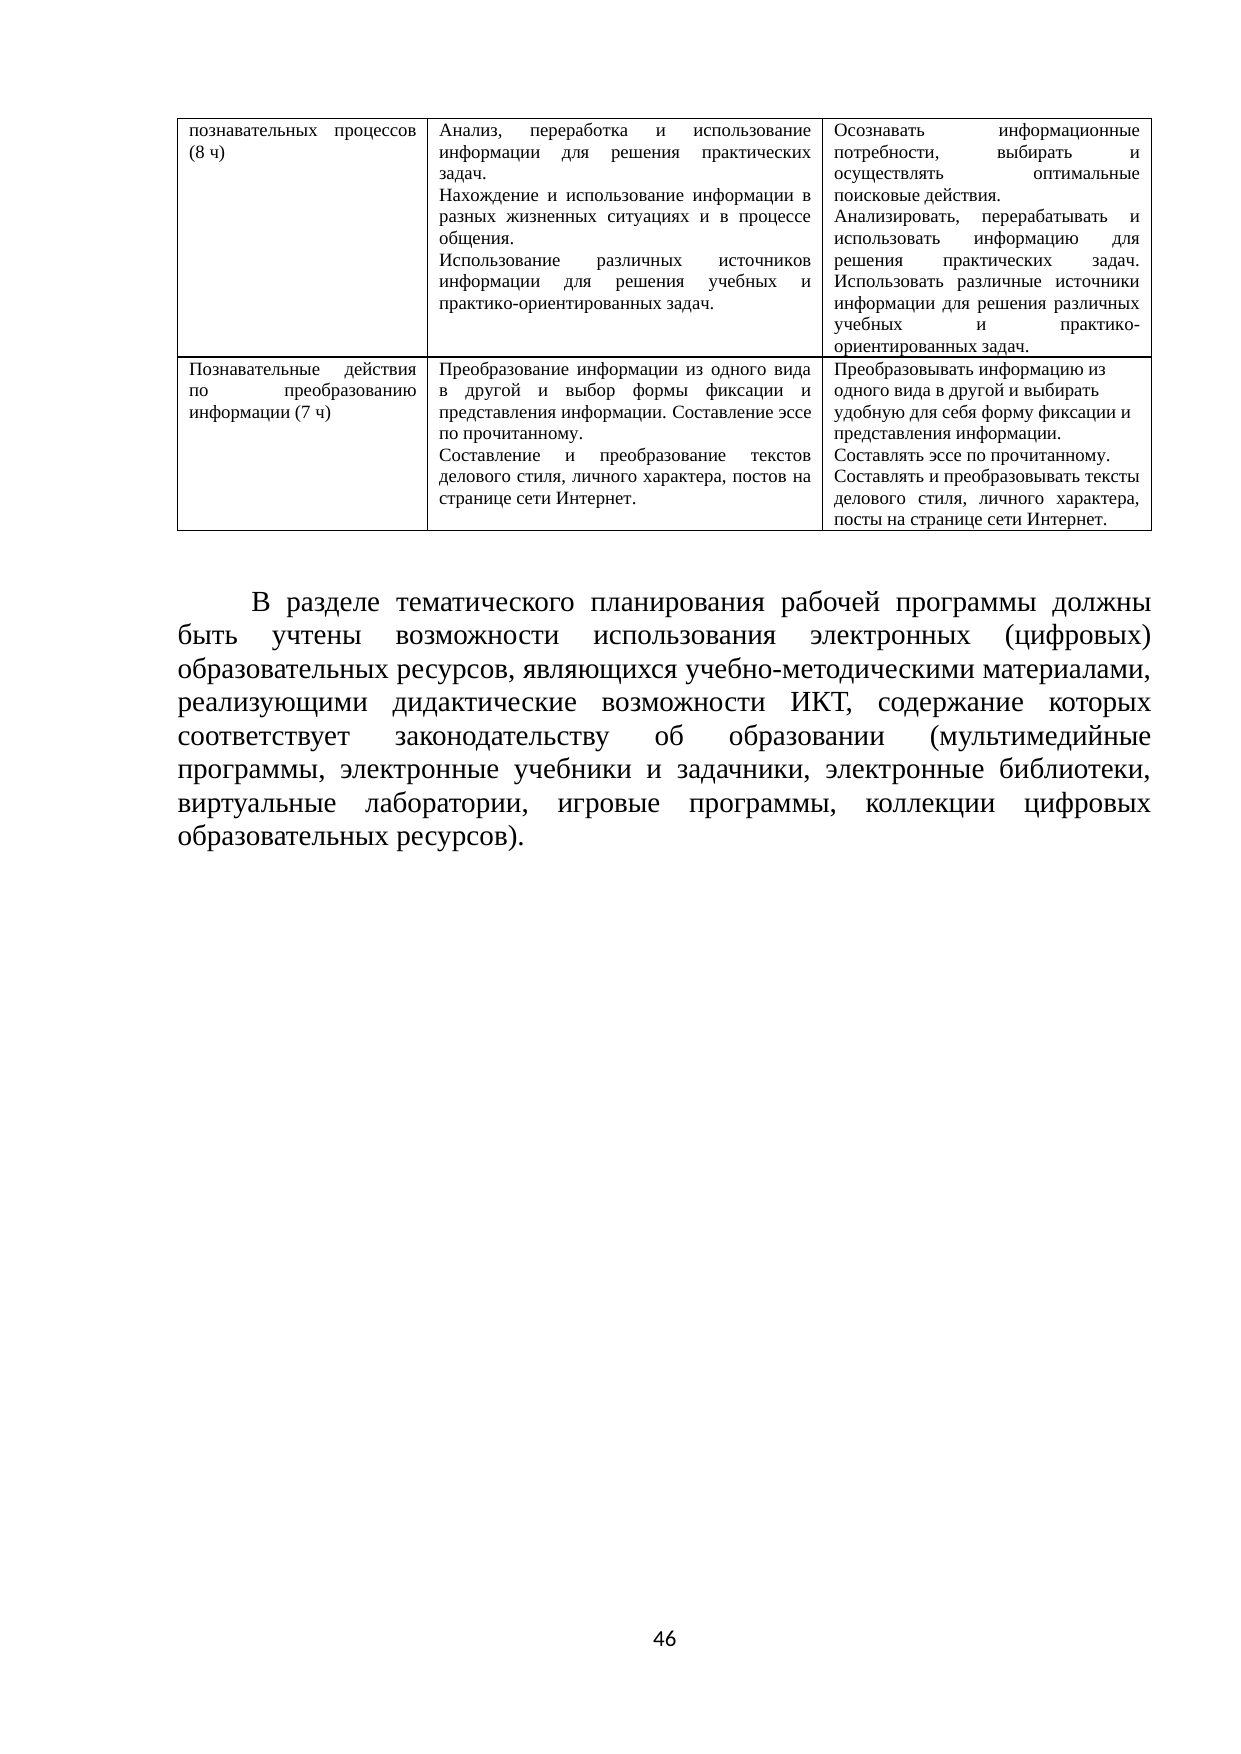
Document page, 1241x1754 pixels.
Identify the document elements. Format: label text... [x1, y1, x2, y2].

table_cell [178, 119, 427, 356]
text В разделе тематического планирования рабочей программы должны быть учтены возможности использования электронных (цифровых) образовательных ресурсов, являющихся учебно-методическими материалами, реализующими дидактические возможности ИКТ, содержание которых соответствует законодательству об образовании (мультимедийные программы, электронные учебники и задачники, электронные библиотеки, виртуальные лаборатории, игровые программы, коллекции цифровых образовательных ресурсов). [177, 584, 1152, 852]
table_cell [823, 119, 1151, 356]
table_cell Преобразовывать информацию из одного вида в другой и выбирать удобную для себя форму фиксации и представления информации. Составлять эссе по прочитанному. Составлять и преобразовывать тексты делового стиля, личного характера, посты на странице сети Интернет. [823, 358, 1151, 530]
table_cell Преобразование информации из одного вида в другой и выбор формы фиксации и представления информации. Составление эссе по прочитанному. Составление и преобразование текстов делового стиля, личного характера, постов на странице сети Интернет. [428, 358, 822, 530]
table_cell Познавательные действия по преобразованию информации (7 ч) [178, 358, 427, 530]
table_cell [428, 119, 822, 356]
